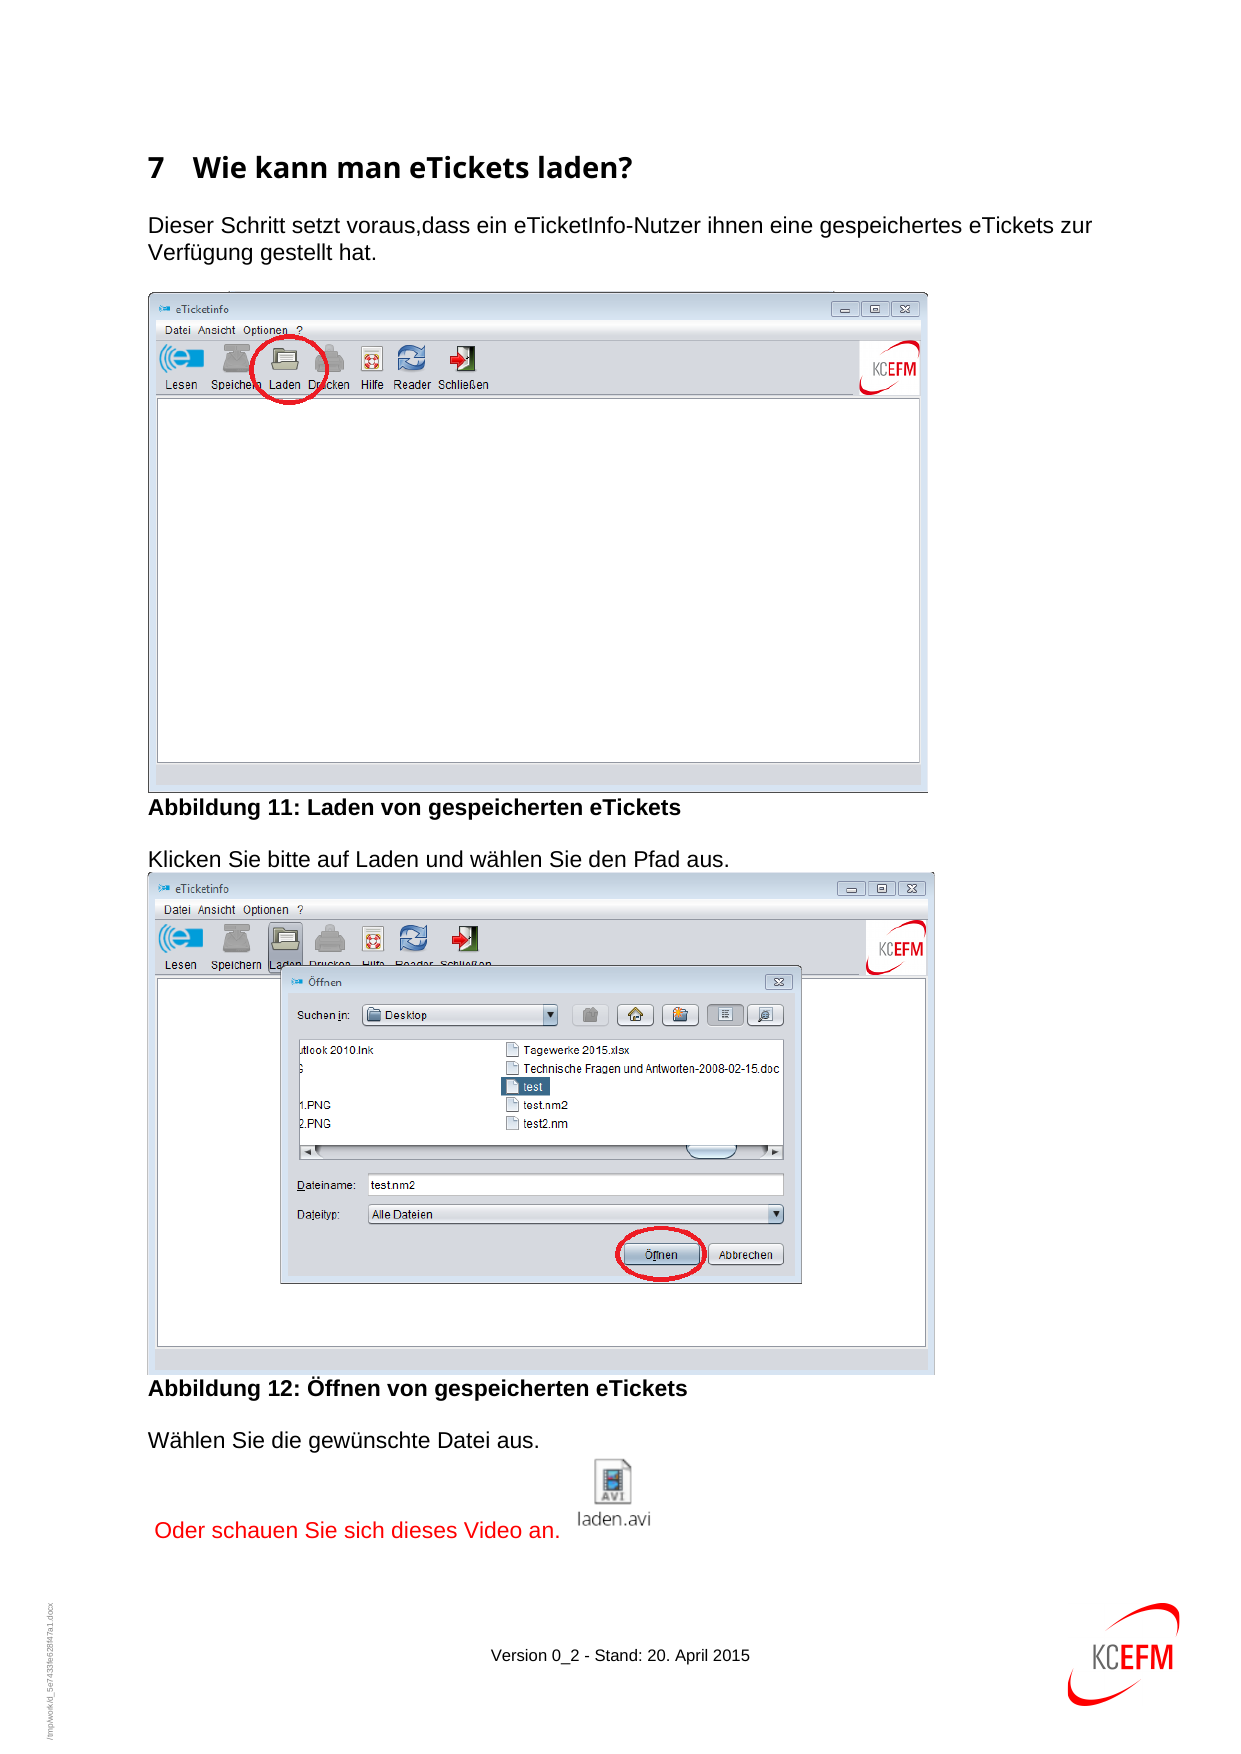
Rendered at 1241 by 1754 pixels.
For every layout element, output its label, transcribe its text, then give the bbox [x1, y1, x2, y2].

text Dieser Schritt setzt voraus,dass ein eTicketInfo-Nutzer ihnen eine gespeichertes eTickets zur Verfügung gestellt hat. [148, 212, 1092, 265]
text Oder schauen Sie sich dieses Video an. [148, 1453, 1092, 1543]
subtitle Wie kann man eTickets laden? [148, 148, 1092, 187]
picture [147, 872, 935, 1375]
picture [147, 291, 928, 794]
text Wählen Sie die gewünschte Datei aus. [148, 1427, 1092, 1453]
text Klicken Sie bitte auf Laden und wählen Sie den Pfad aus. [148, 846, 1092, 872]
picture [1067, 1603, 1180, 1706]
